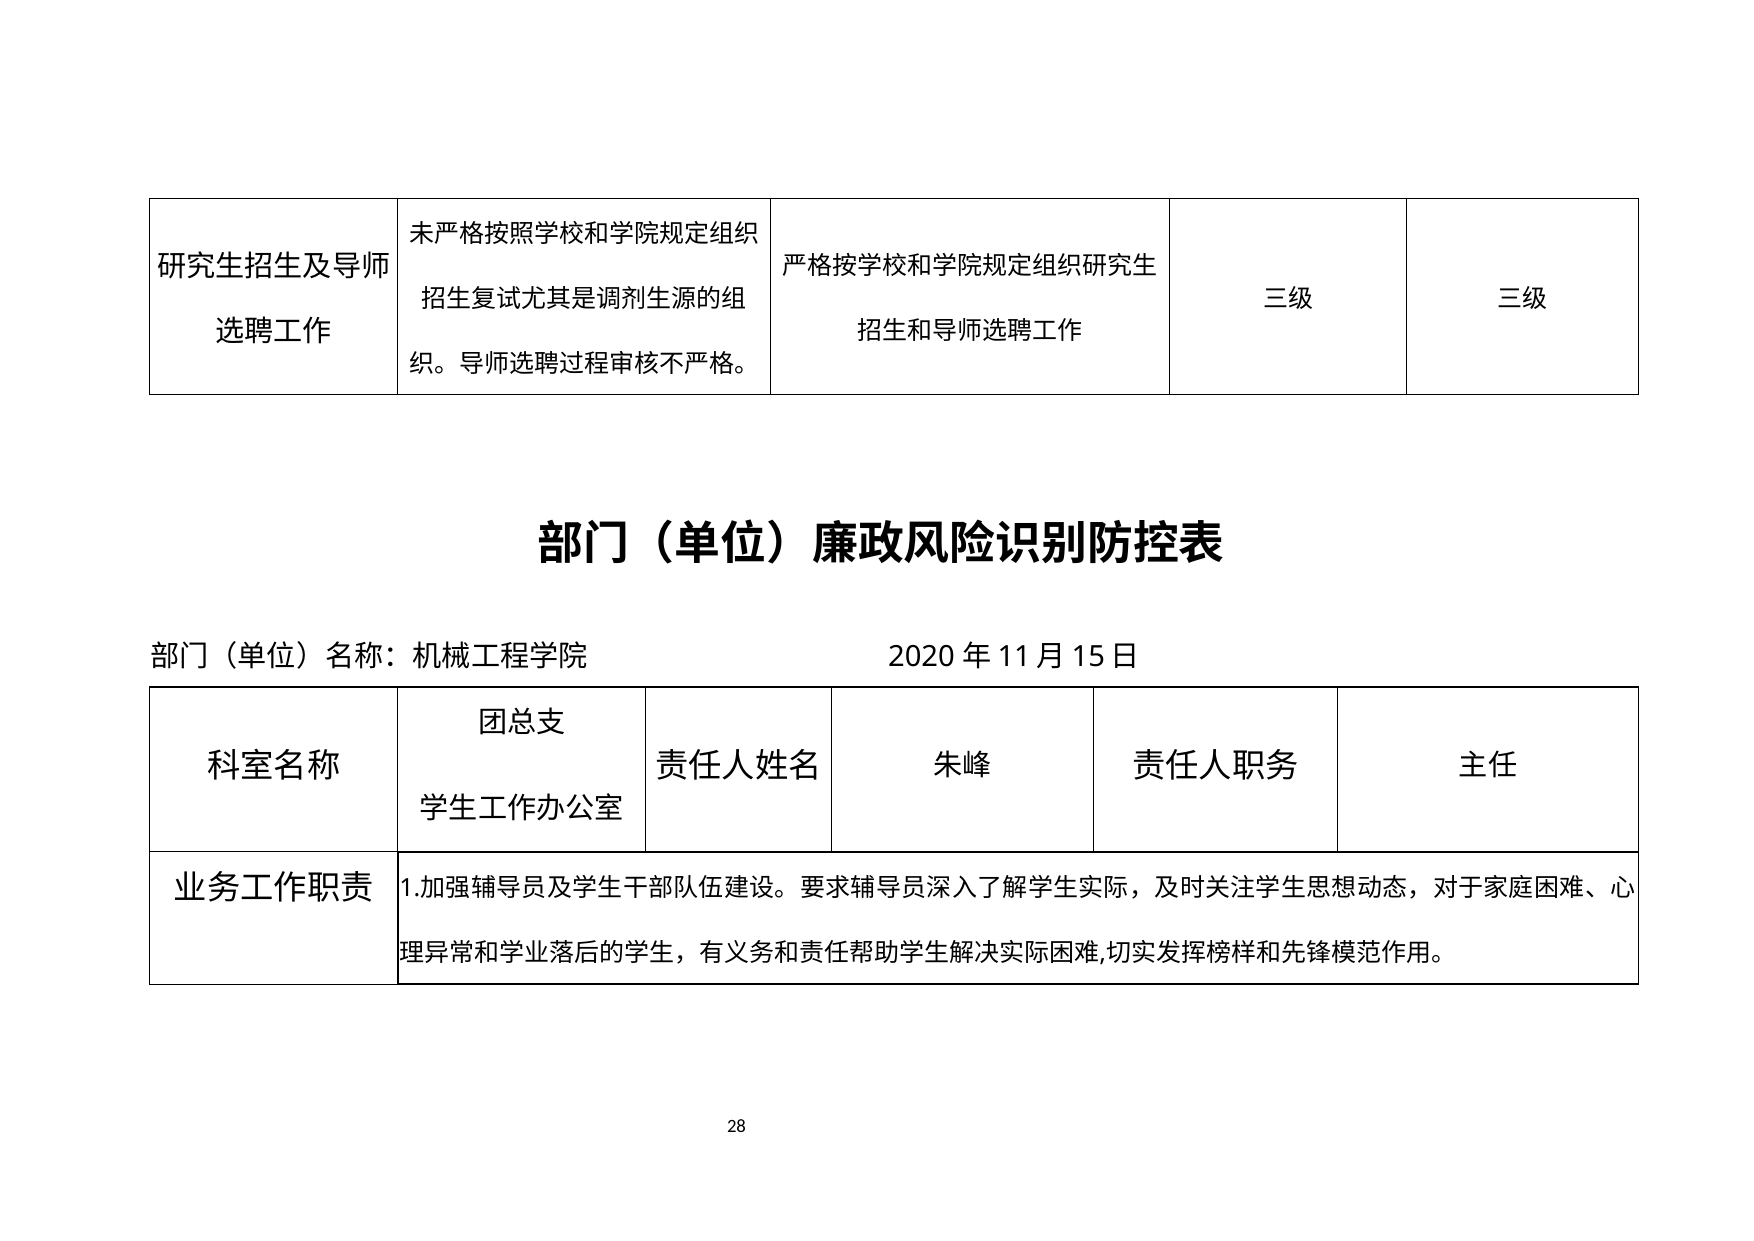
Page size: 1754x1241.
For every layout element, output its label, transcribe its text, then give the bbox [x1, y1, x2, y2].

table_header 团总支 学生工作办公室 [398, 688, 645, 851]
table_cell 业务工作职责 [150, 852, 397, 984]
table_header 朱峰 [832, 688, 1093, 851]
table_cell 严格按学校和学院规定组织研究生招生和导师选聘工作 [771, 199, 1169, 394]
table_cell 三级 [1170, 199, 1406, 394]
table_header 责任人职务 [1094, 688, 1337, 851]
table_header 责任人姓名 [646, 688, 831, 851]
table_cell 三级 [1407, 199, 1638, 394]
text 部门（单位）名称：机械工程学院 2020 年11月15日 [150, 621, 1604, 686]
table_header 科室名称 [150, 688, 397, 851]
text 部门（单位）廉政风险识别防控表 [150, 491, 1604, 588]
table_cell 研究生招生及导师选聘工作 [150, 199, 397, 394]
table_cell 未严格按照学校和学院规定组织招生复试尤其是调剂生源的组织。导师选聘过程审核不严格。 [398, 199, 770, 394]
table_cell [399, 853, 1638, 983]
table_header 主任 [1338, 688, 1638, 851]
